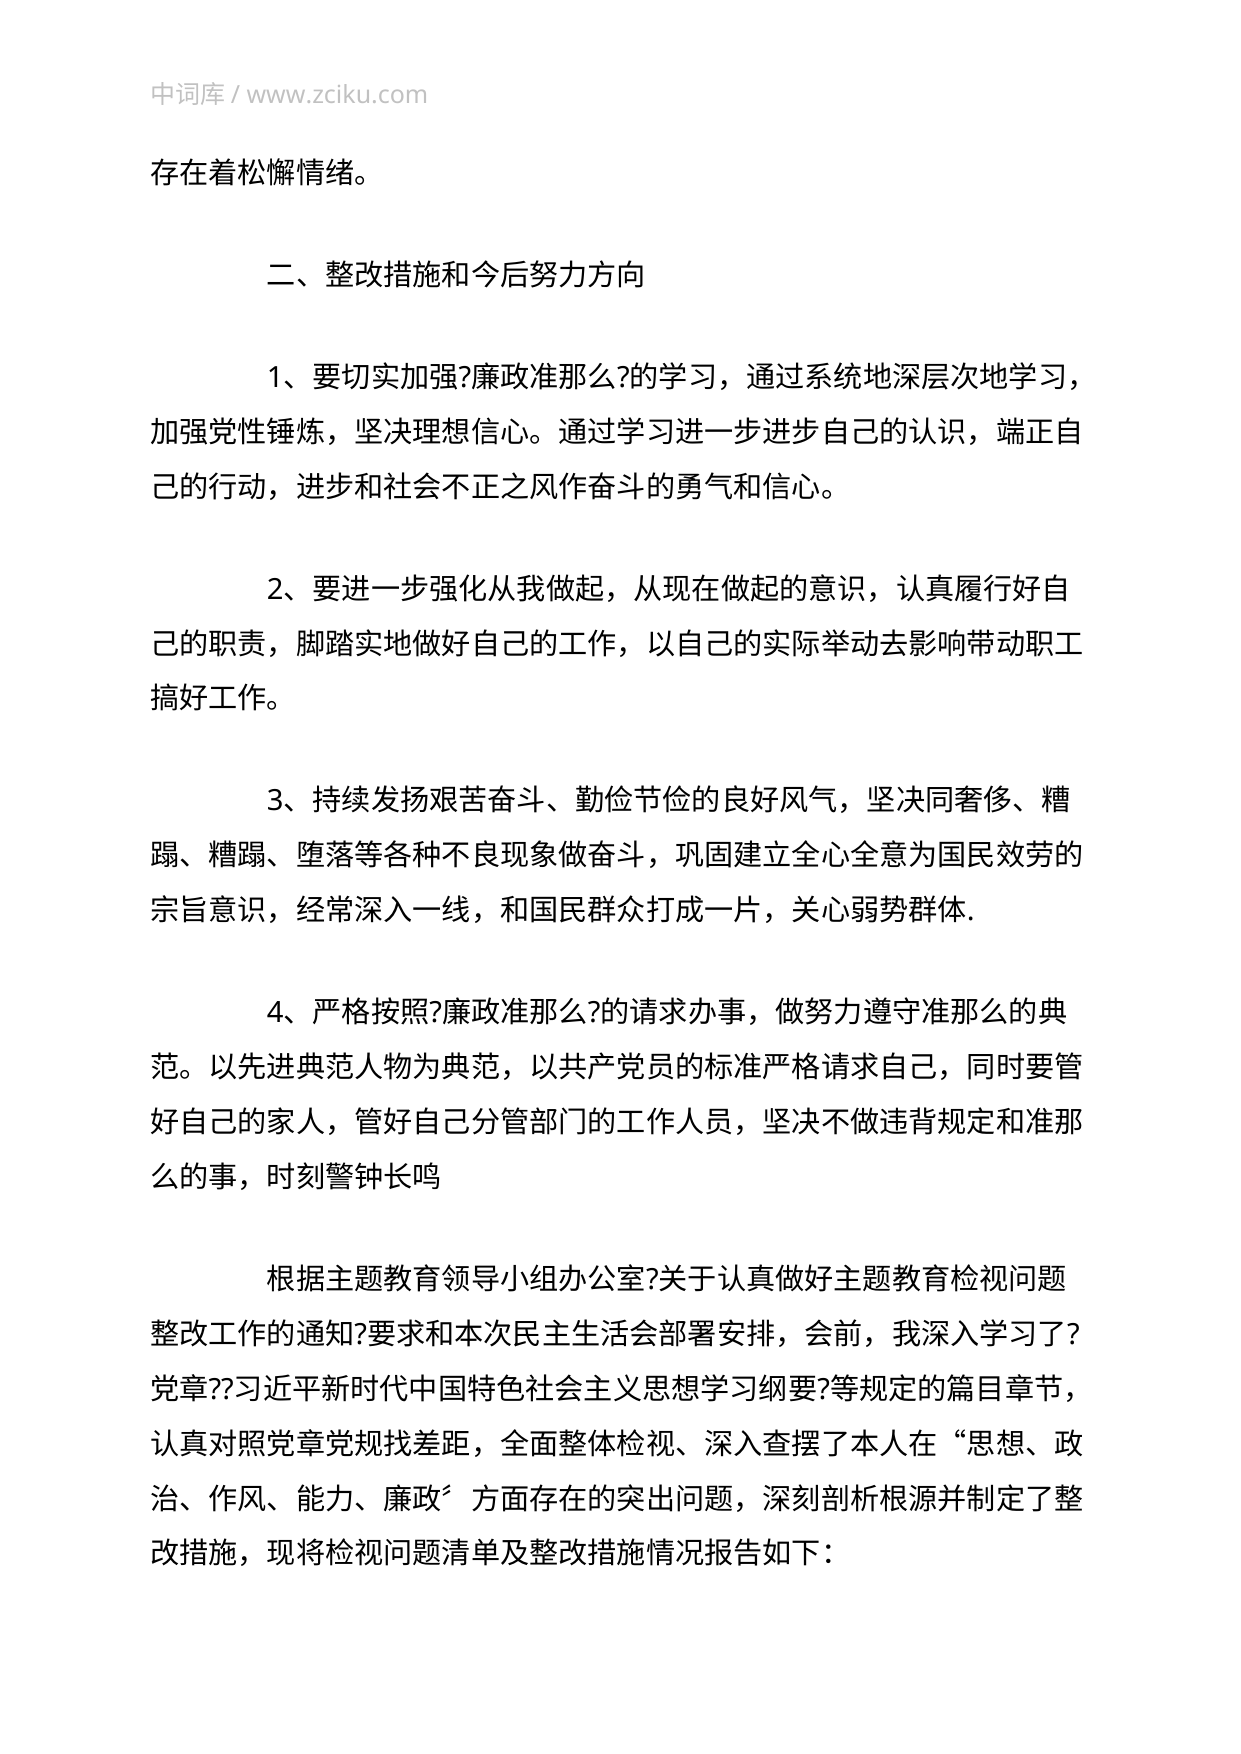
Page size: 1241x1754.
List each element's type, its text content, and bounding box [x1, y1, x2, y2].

text 二、整改措施和今后努力方向 [150, 252, 1090, 294]
text 2、要进一步强化从我做起，从现在做起的意识，认真履行好自己的职责，脚踏实地做好自己的工作，以自己的实际举动去影响带动职工搞好工作。 [150, 565, 1090, 717]
text 1、要切实加强?廉政准那么?的学习，通过系统地深层次地学习，加强党性锤炼，坚决理想信心。通过学习进一步进步自己的认识，端正自己的行动，进步和社会不正之风作奋斗的勇气和信心。 [150, 353, 1090, 506]
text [150, 150, 1090, 192]
text 3、持续发扬艰苦奋斗、勤俭节俭的良好风气，坚决同奢侈、糟蹋、糟蹋、堕落等各种不良现象做奋斗，巩固建立全心全意为国民效劳的宗旨意识，经常深入一线，和国民群众打成一片，关心弱势群体. [150, 777, 1090, 929]
text 4、严格按照?廉政准那么?的请求办事，做努力遵守准那么的典范。以先进典范人物为典范，以共产党员的标准严格请求自己，同时要管好自己的家人，管好自己分管部门的工作人员，坚决不做违背规定和准那么的事，时刻警钟长鸣 [150, 989, 1090, 1196]
text 根据主题教育领导小组办公室?关于认真做好主题教育检视问题整改工作的通知?要求和本次民主生活会部署安排，会前，我深入学习了?党章??习近平新时代中国特色社会主义思想学习纲要?等规定的篇目章节，认真对照党章党规找差距，全面整体检视、深入查摆了本人在“思想、政治、作风、能力、廉政〞方面存在的突出问题，深刻剖析根源并制定了整改措施，现将检视问题清单及整改措施情况报告如下： [150, 1255, 1090, 1572]
